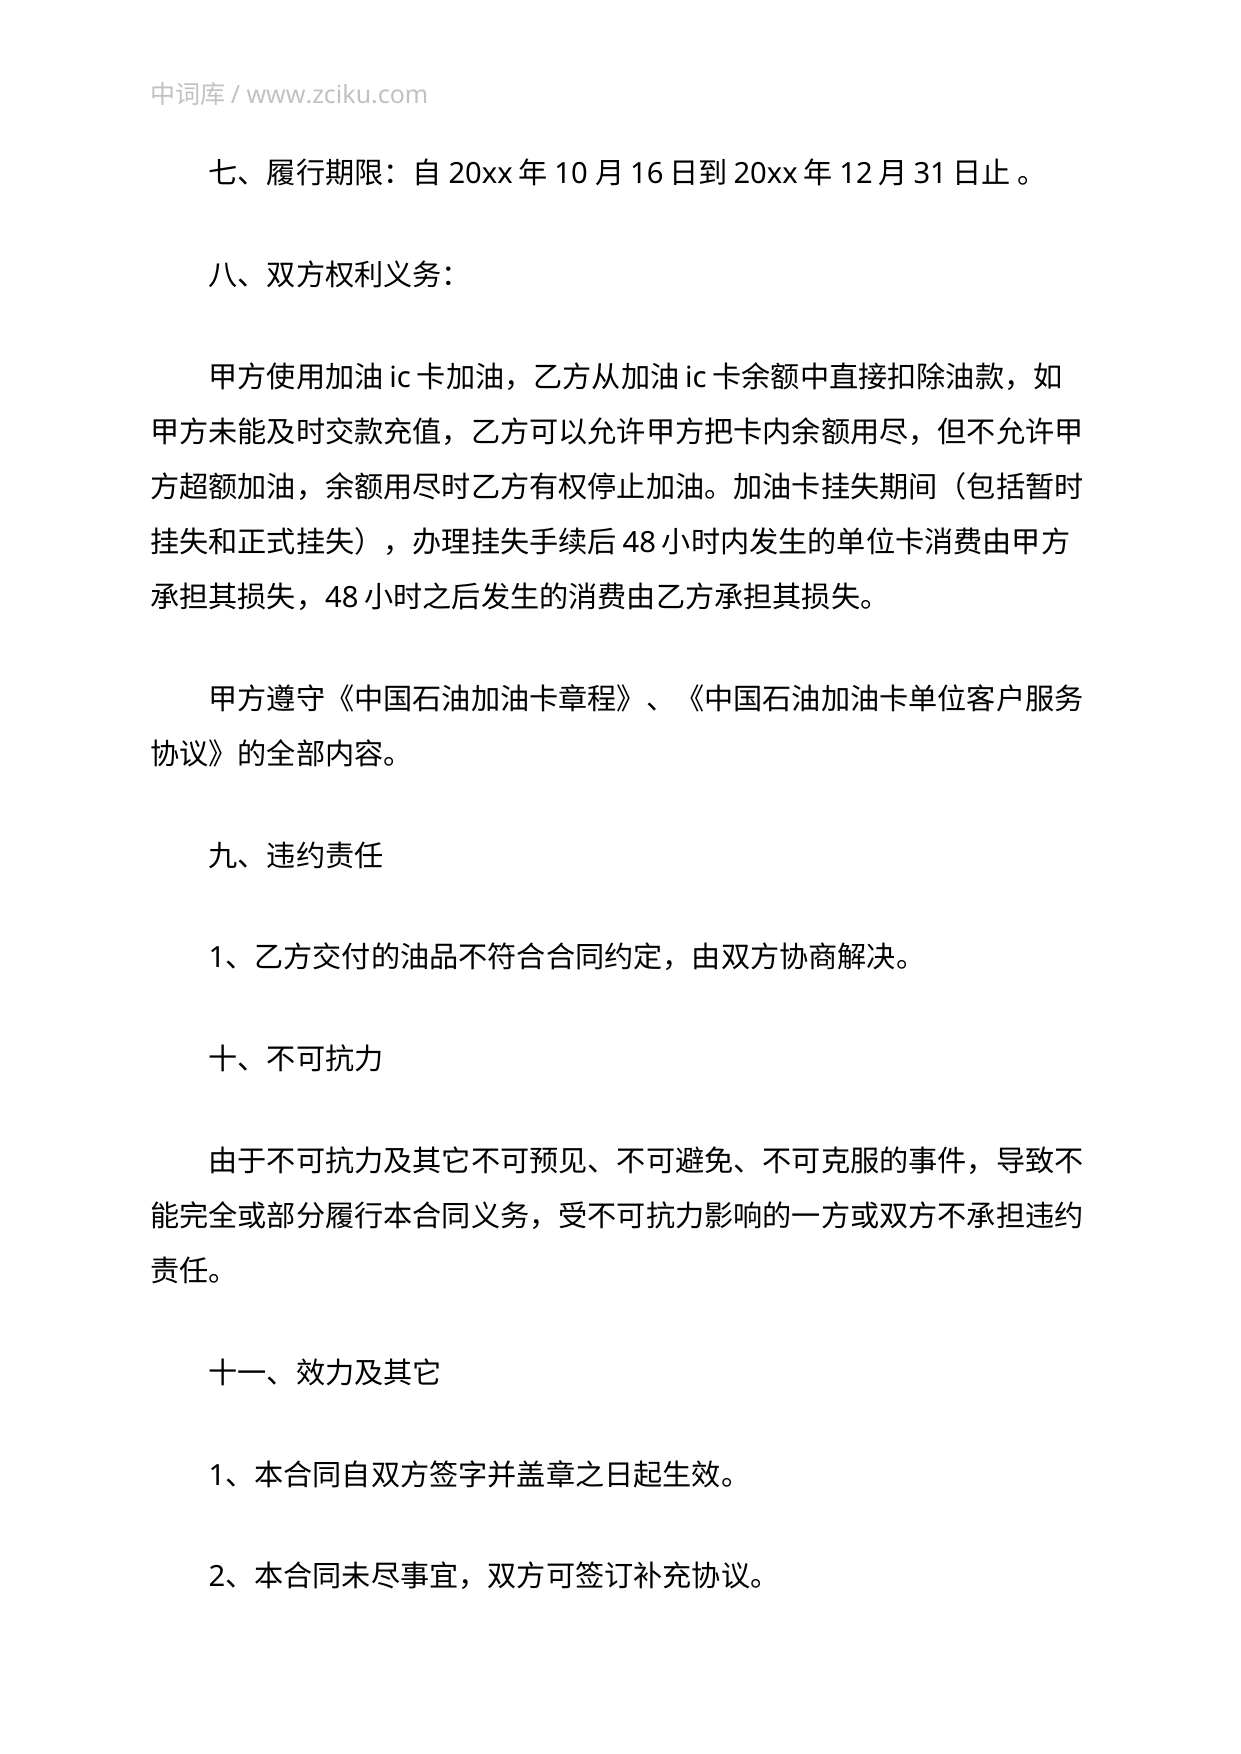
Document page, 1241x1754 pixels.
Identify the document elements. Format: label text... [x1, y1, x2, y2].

text 1、乙方交付的油品不符合合同约定，由双方协商解决。 [150, 934, 1090, 976]
text 甲方使用加油ic卡加油，乙方从加油ic卡余额中直接扣除油款，如甲方未能及时交款充值，乙方可以允许甲方把卡内余额用尽，但不允许甲方超额加油，余额用尽时乙方有权停止加油。加油卡挂失期间（包括暂时挂失和正式挂失），办理挂失手续后48小时内发生的单位卡消费由甲方承担其损失，48小时之后发生的消费由乙方承担其损失。 [150, 354, 1090, 616]
text 八、双方权利义务： [150, 252, 1090, 294]
text 十一、效力及其它 [150, 1349, 1090, 1392]
text 七、履行期限：自 20xx年 10 月16日到20xx年 12月31日止 。 [150, 150, 1090, 192]
text 1、本合同自双方签字并盖章之日起生效。 [150, 1451, 1090, 1493]
text 由于不可抗力及其它不可预见、不可避免、不可克服的事件，导致不能完全或部分履行本合同义务，受不可抗力影响的一方或双方不承担违约责任。 [150, 1138, 1090, 1290]
text 甲方遵守《中国石油加油卡章程》、《中国石油加油卡单位客户服务协议》的全部内容。 [150, 676, 1090, 773]
text 2、本合同未尽事宜，双方可签订补充协议。 [150, 1553, 1090, 1595]
text 十、不可抗力 [150, 1036, 1090, 1078]
text 九、违约责任 [150, 832, 1090, 874]
